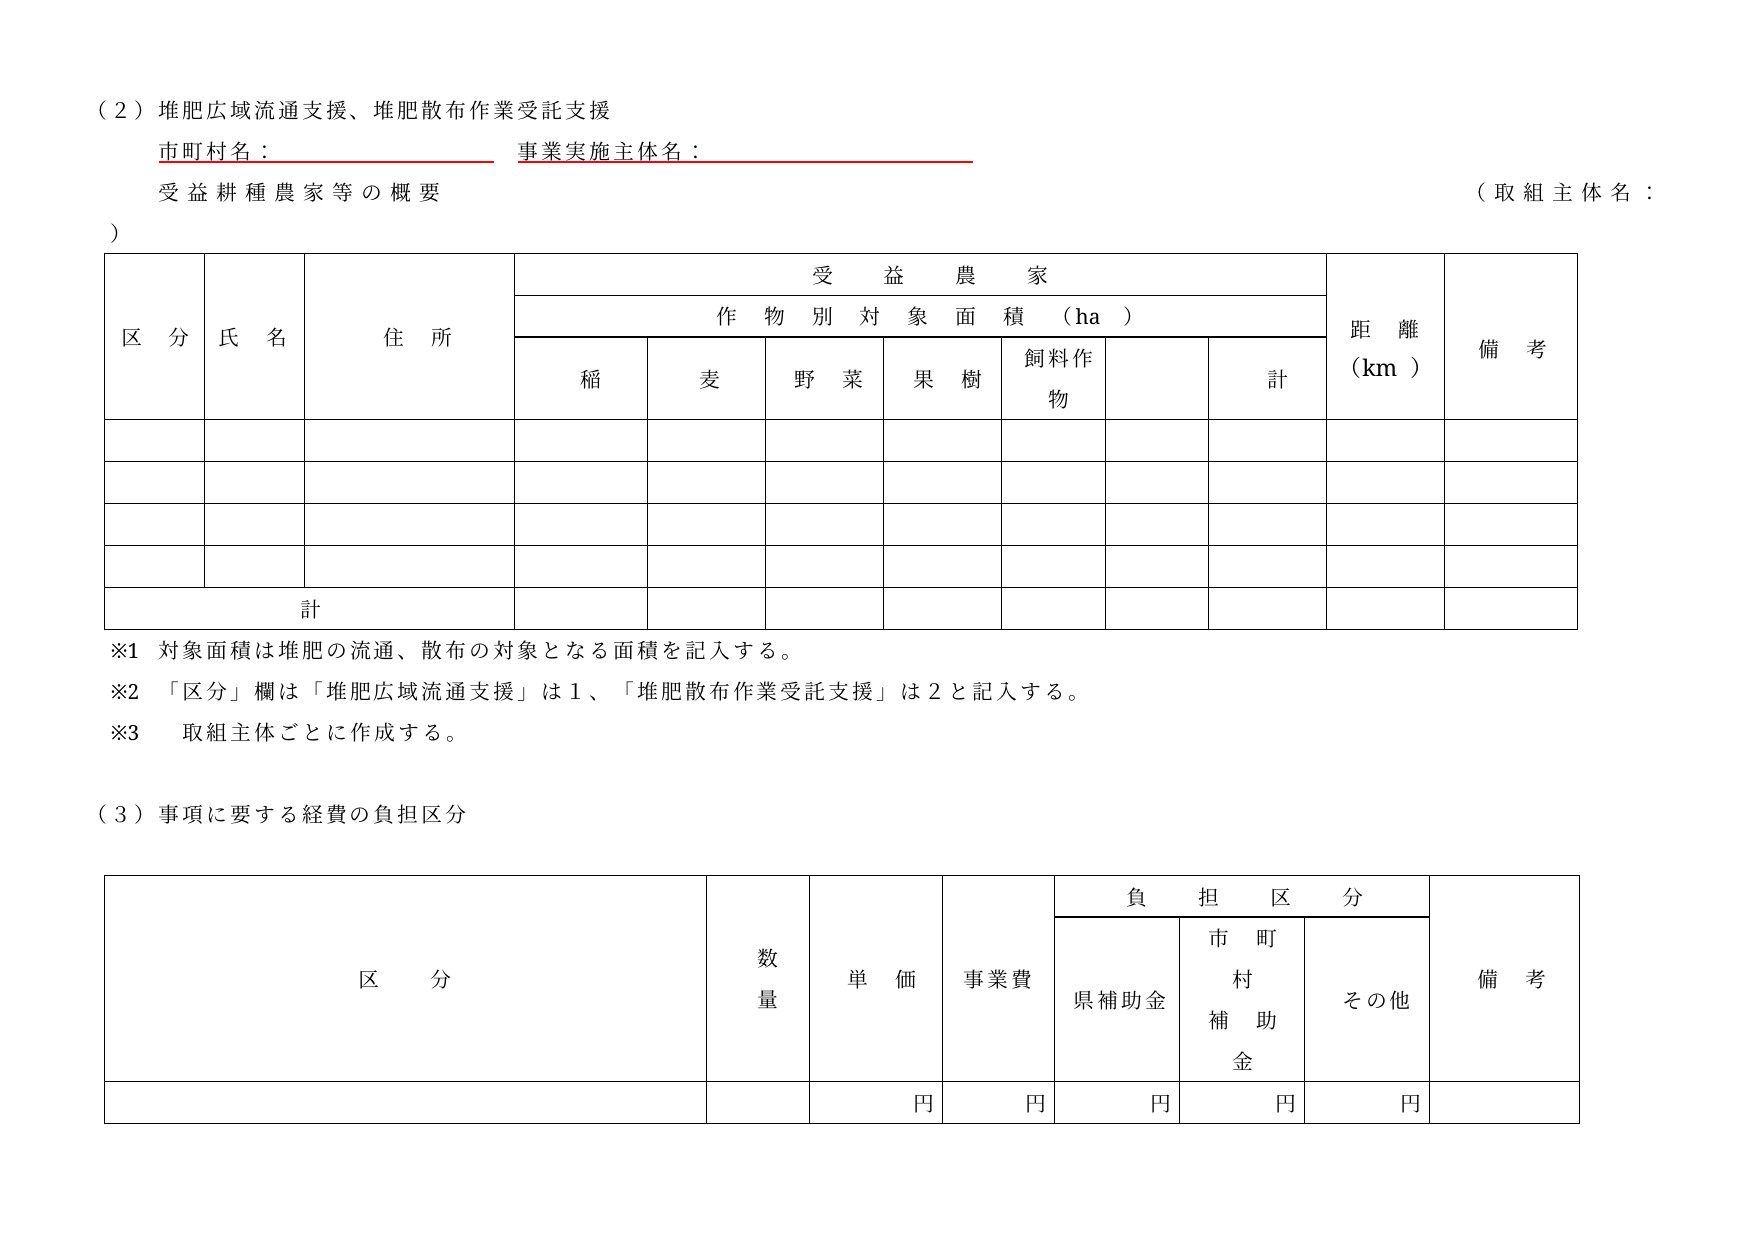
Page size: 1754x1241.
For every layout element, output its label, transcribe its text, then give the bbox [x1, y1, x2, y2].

table_cell 果 樹 [884, 338, 1001, 419]
table_cell [515, 420, 647, 461]
table_cell [1445, 504, 1577, 545]
table_header 単 価 [810, 876, 942, 1081]
table_cell [648, 546, 765, 587]
table_cell [648, 462, 765, 503]
table_header 負 担 区 分 [1055, 876, 1429, 916]
table_cell [707, 1082, 809, 1123]
table_cell [1327, 462, 1444, 503]
table_cell 計 [105, 588, 514, 628]
table_cell [1327, 588, 1444, 628]
table_cell [515, 504, 647, 545]
table_cell [105, 504, 204, 545]
table_cell [305, 420, 514, 461]
table_cell [1002, 420, 1105, 461]
table_cell 円 [1180, 1082, 1304, 1123]
table_header 数 量 [707, 876, 809, 1081]
table_cell [515, 588, 647, 628]
text 市町村名： 事業実施主体名： [86, 130, 1668, 171]
table_cell [648, 420, 765, 461]
table_cell [1209, 588, 1326, 628]
table_cell [766, 588, 883, 628]
table_cell [1209, 420, 1326, 461]
table_cell [515, 462, 647, 503]
table_cell [1002, 504, 1105, 545]
table_cell [515, 546, 647, 587]
table_cell [766, 462, 883, 503]
table_cell [1445, 420, 1577, 461]
table_header 備 考 [1445, 254, 1577, 419]
table_cell [1209, 504, 1326, 545]
table_cell 県補助金 [1055, 918, 1179, 1081]
table_header 氏 名 [205, 254, 304, 419]
table_cell [105, 546, 204, 587]
table_cell [205, 462, 304, 503]
text （２）堆肥広域流通支援、堆肥散布作業受託支援 [86, 89, 1668, 130]
text ※2 「区分」欄は「堆肥広域流通支援」は１、「堆肥散布作業受託支援」は２と記入する。 [86, 670, 1668, 711]
table_cell 円 [1305, 1082, 1429, 1123]
table_cell [1327, 420, 1444, 461]
table_cell [1209, 462, 1326, 503]
table_cell [1002, 546, 1105, 587]
table_header 区 分 [105, 876, 706, 1081]
table_cell [1106, 338, 1208, 419]
table_cell [1002, 462, 1105, 503]
table_header 事業費 [943, 876, 1054, 1081]
table_cell [1445, 462, 1577, 503]
table_cell [766, 546, 883, 587]
table_cell 飼料作物 [1002, 338, 1105, 419]
table_cell [884, 420, 1001, 461]
table_header 距 離 （km） [1327, 254, 1444, 419]
table_header 住 所 [305, 254, 514, 419]
text 受益耕種農家等の概要 （取組主体名： ） [86, 171, 1668, 253]
table_cell [105, 462, 204, 503]
table_cell [884, 462, 1001, 503]
table_cell [1106, 546, 1208, 587]
table_cell [1327, 546, 1444, 587]
table_cell [305, 462, 514, 503]
table_cell 稲 [515, 338, 647, 419]
table_cell [1430, 1082, 1579, 1123]
table_cell [1002, 588, 1105, 628]
table_cell [205, 504, 304, 545]
table_header 備 考 [1430, 876, 1579, 1081]
table_cell [305, 504, 514, 545]
table_cell 計 [1209, 338, 1326, 419]
table_cell 麦 [648, 338, 765, 419]
table_cell [205, 546, 304, 587]
table_cell 円 [810, 1082, 942, 1123]
table_cell 円 [943, 1082, 1054, 1123]
table_cell [766, 504, 883, 545]
table_cell [648, 504, 765, 545]
table_cell 野 菜 [766, 338, 883, 419]
table_cell 作 物 別 対 象 面 積 （ha） [515, 296, 1326, 336]
table_cell [1106, 420, 1208, 461]
table_cell [205, 420, 304, 461]
table_cell [884, 504, 1001, 545]
table_cell [766, 420, 883, 461]
table_cell [1445, 588, 1577, 628]
table_cell [1209, 546, 1326, 587]
table_cell [884, 546, 1001, 587]
text ※3 取組主体ごとに作成する。 [86, 711, 1668, 752]
table_cell [884, 588, 1001, 628]
table_cell [1445, 546, 1577, 587]
table_header 区 分 [105, 254, 204, 419]
table_cell [1106, 462, 1208, 503]
table_cell その他 [1305, 918, 1429, 1081]
text ※1 対象面積は堆肥の流通、散布の対象となる面積を記入する。 [86, 629, 1668, 670]
table_header 受 益 農 家 [515, 254, 1326, 294]
table_cell [1106, 588, 1208, 628]
table_cell 円 [1055, 1082, 1179, 1123]
table_cell [1327, 504, 1444, 545]
table_cell [305, 546, 514, 587]
table_cell [105, 1082, 706, 1123]
table_cell [1106, 504, 1208, 545]
table_cell [648, 588, 765, 628]
table_cell [105, 420, 204, 461]
text （３）事項に要する経費の負担区分 [86, 793, 1668, 834]
table_cell 市 町 村 補 助 金 [1180, 918, 1304, 1081]
